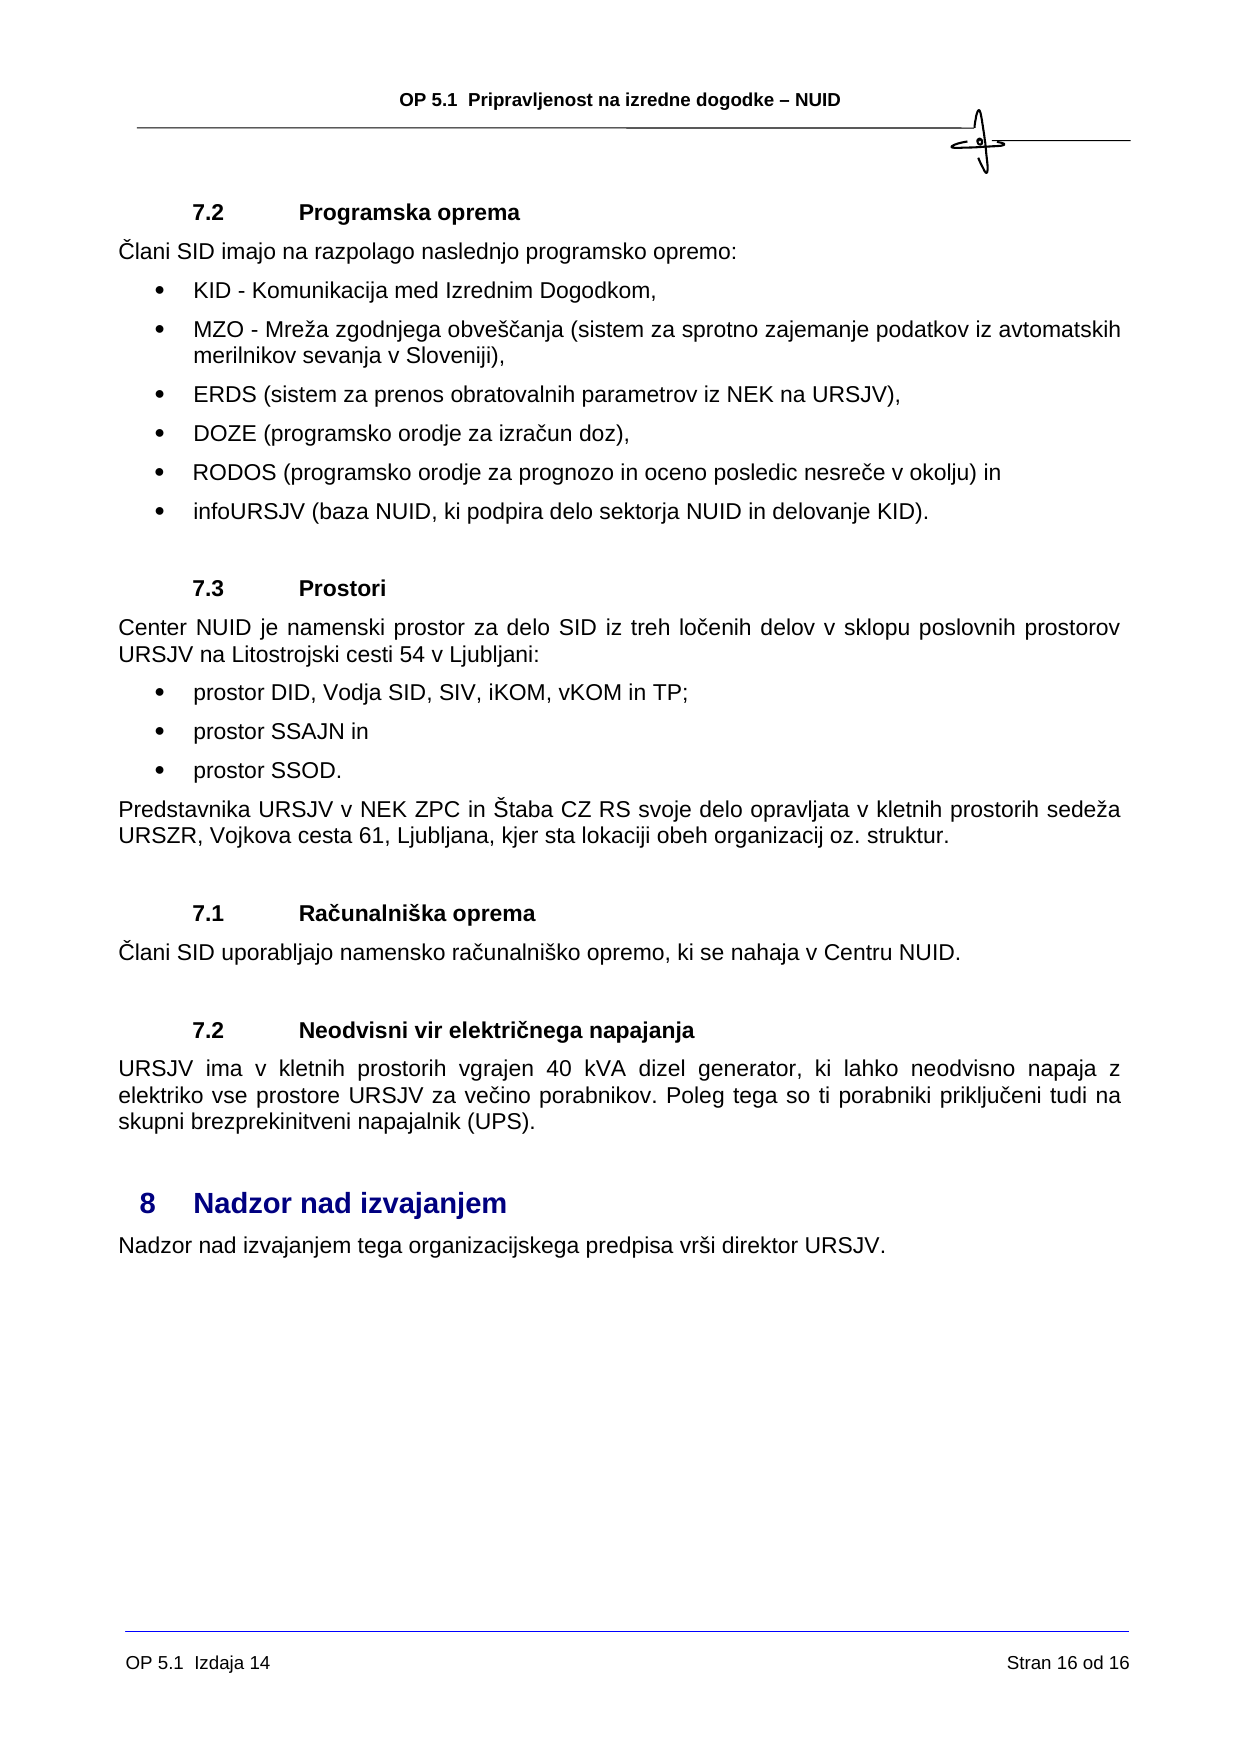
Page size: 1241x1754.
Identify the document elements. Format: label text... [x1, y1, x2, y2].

list RODOS (programsko orodje za prognozo in oceno posledic nesreče v okolju) in [155, 459, 1122, 485]
subtitle Računalniška oprema [192, 900, 1122, 926]
text Člani SID imajo na razpolago naslednjo programsko opremo: [118, 238, 1122, 264]
list DOZE (programsko orodje za izračun doz), [156, 420, 1122, 446]
list prostor DID, Vodja SID, SIV, iKOM, vKOM in TP; [156, 679, 1122, 706]
list prostor SSAJN in [156, 718, 1122, 744]
list MZO - Mreža zgodnjega obveščanja (sistem za sprotno zajemanje podatkov iz avtomatskih merilnikov sevanja v Sloveniji), [156, 316, 1122, 368]
text URSJV ima v kletnih prostorih vgrajen 40 kVA dizel generator, ki lahko neodvisno napaja z elektriko vse prostore URSJV za večino porabnikov. Poleg tega so ti porabniki priključeni tudi na skupni brezprekinitveni napajalnik (UPS). [118, 1055, 1122, 1134]
list KID - Komunikacija med Izrednim Dogodkom, [156, 277, 1122, 303]
list infoURSJV (baza NUID, ki podpira delo sektorja NUID in delovanje KID). [156, 498, 1122, 524]
text Člani SID uporabljajo namensko računalniško opremo, ki se nahaja v Centru NUID. [118, 939, 1122, 965]
text Center NUID je namenski prostor za delo SID iz treh ločenih delov v sklopu poslovnih prostorov URSJV na Litostrojski cesti 54 v Ljubljani: [118, 614, 1122, 667]
text Nadzor nad izvajanjem tega organizacijskega predpisa vrši direktor URSJV. [118, 1232, 1122, 1258]
text Predstavnika URSJV v NEK ZPC in Štaba CZ RS svoje delo opravljata v kletnih prostorih sedeža URSZR, Vojkova cesta 61, Ljubljana, kjer sta lokaciji obeh organizacij oz. struktur. [118, 796, 1122, 849]
subtitle Prostori [192, 575, 1122, 602]
subtitle Nadzor nad izvajanjem [156, 1186, 1122, 1219]
list prostor SSOD. [156, 757, 1122, 783]
list ERDS (sistem za prenos obratovalnih parametrov iz NEK na URSJV), [156, 381, 1122, 407]
subtitle Programska oprema [192, 199, 1122, 226]
subtitle Neodvisni vir električnega napajanja [192, 1017, 1122, 1043]
